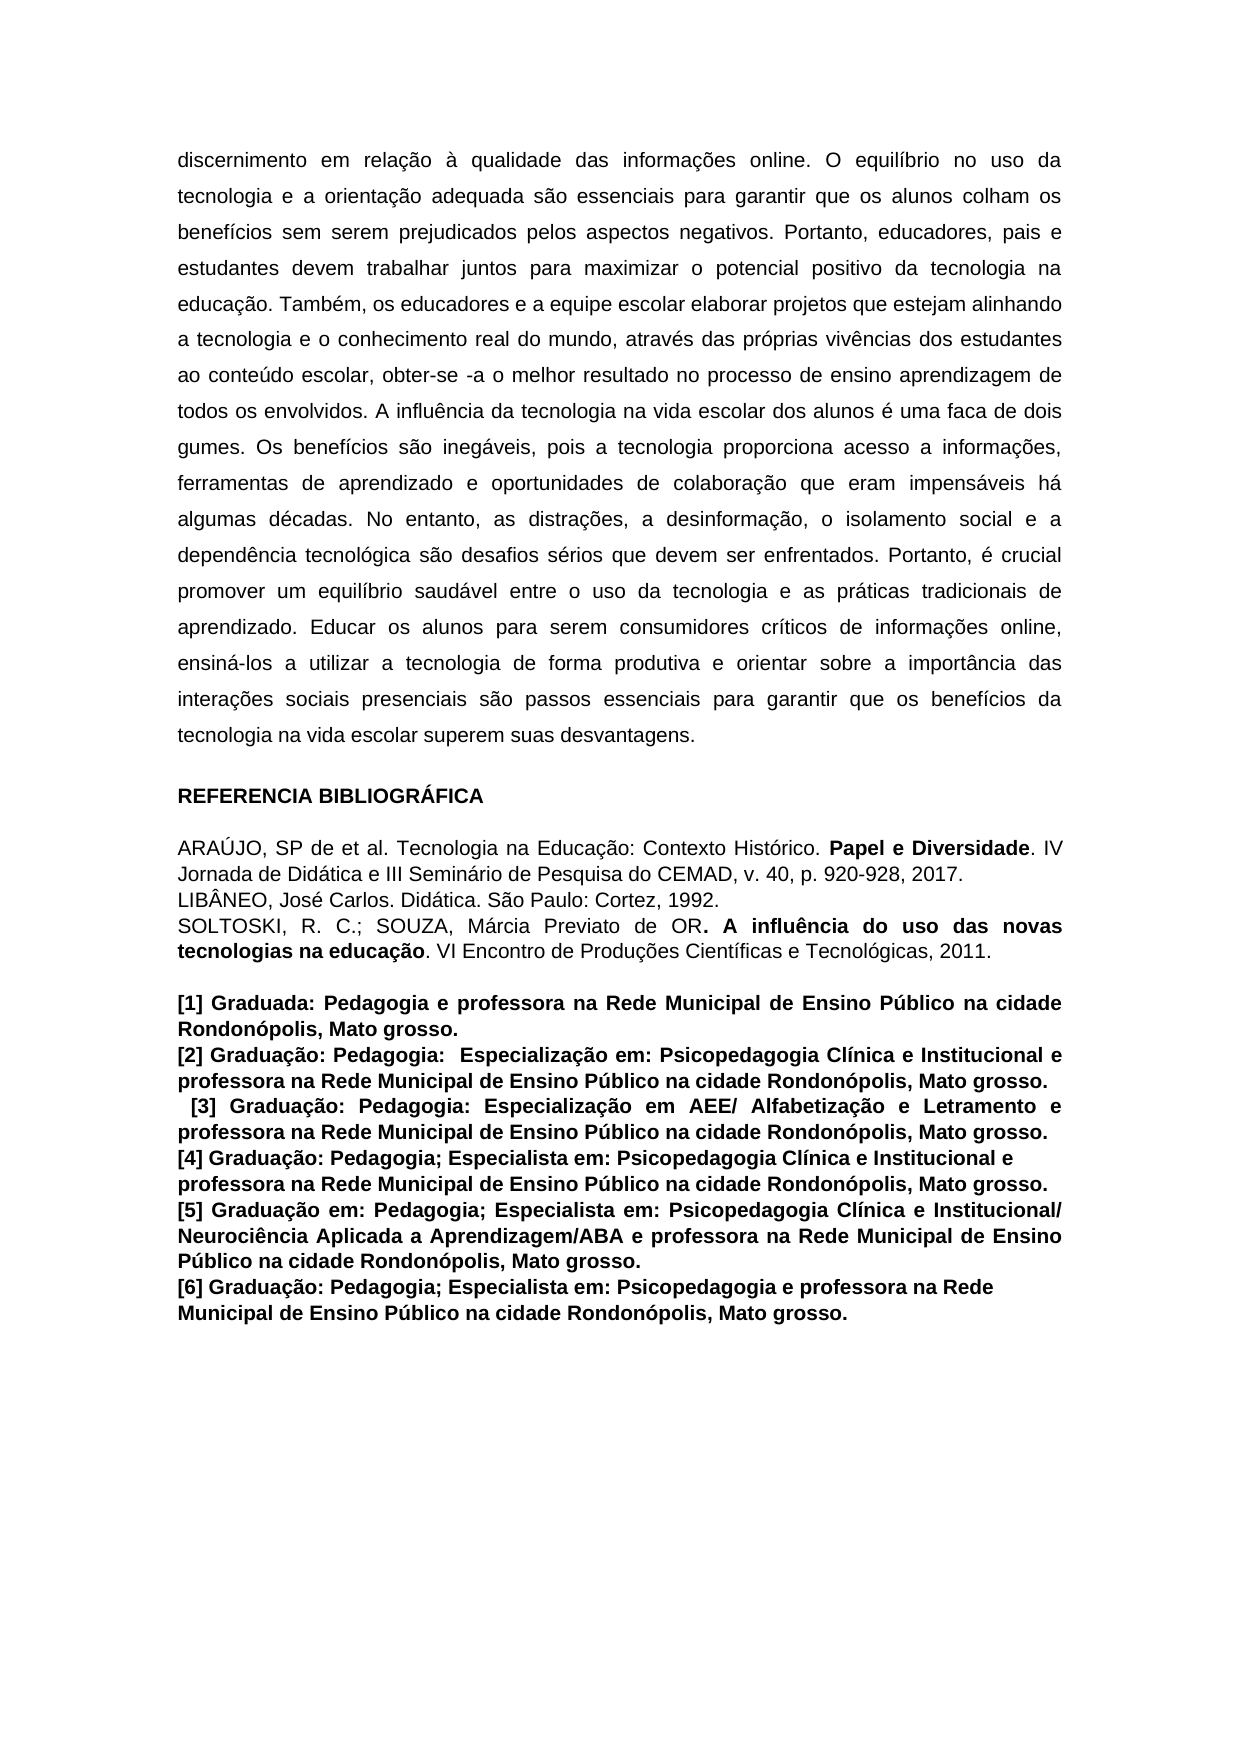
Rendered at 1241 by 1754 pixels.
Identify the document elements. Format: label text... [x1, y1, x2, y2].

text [177, 148, 1063, 747]
text [3] Graduação: Pedagogia: Especialização em AEE/ Alfabetização e Letramento e professora na Rede Municipal de Ensino Público na cidade Rondonópolis, Mato grosso. [177, 1094, 1063, 1144]
text REFERENCIA BIBLIOGRÁFICA [177, 784, 1063, 808]
text [6] Graduação: Pedagogia; Especialista em: Psicopedagogia e professora na Rede Municipal de Ensino Público na cidade Rondonópolis, Mato grosso. [177, 1275, 1063, 1325]
text SOLTOSKI, R. C.; SOUZA, Márcia Previato de OR. A influência do uso das novas tecnologias na educação. VI Encontro de Produções Científicas e Tecnológicas, 2011. [177, 913, 1063, 963]
text [1] Graduada: Pedagogia e professora na Rede Municipal de Ensino Público na cidade Rondonópolis, Mato grosso. [177, 991, 1063, 1041]
text [2] Graduação: Pedagogia: Especialização em: Psicopedagogia Clínica e Institucional e professora na Rede Municipal de Ensino Público na cidade Rondonópolis, Mato grosso. [177, 1043, 1063, 1092]
text ARAÚJO, SP de et al. Tecnologia na Educação: Contexto Histórico. Papel e Diversidade. IV Jornada de Didática e III Seminário de Pesquisa do CEMAD, v. 40, p. 920-928, 2017. [177, 836, 1063, 886]
text LIBÂNEO, José Carlos. Didática. São Paulo: Cortez, 1992. [177, 888, 1063, 912]
text [5] Graduação em: Pedagogia; Especialista em: Psicopedagogia Clínica e Institucional/ Neurociência Aplicada a Aprendizagem/ABA e professora na Rede Municipal de Ensino Público na cidade Rondonópolis, Mato grosso. [177, 1198, 1063, 1273]
text [4] Graduação: Pedagogia; Especialista em: Psicopedagogia Clínica e Institucional e professora na Rede Municipal de Ensino Público na cidade Rondonópolis, Mato grosso. [177, 1146, 1063, 1196]
